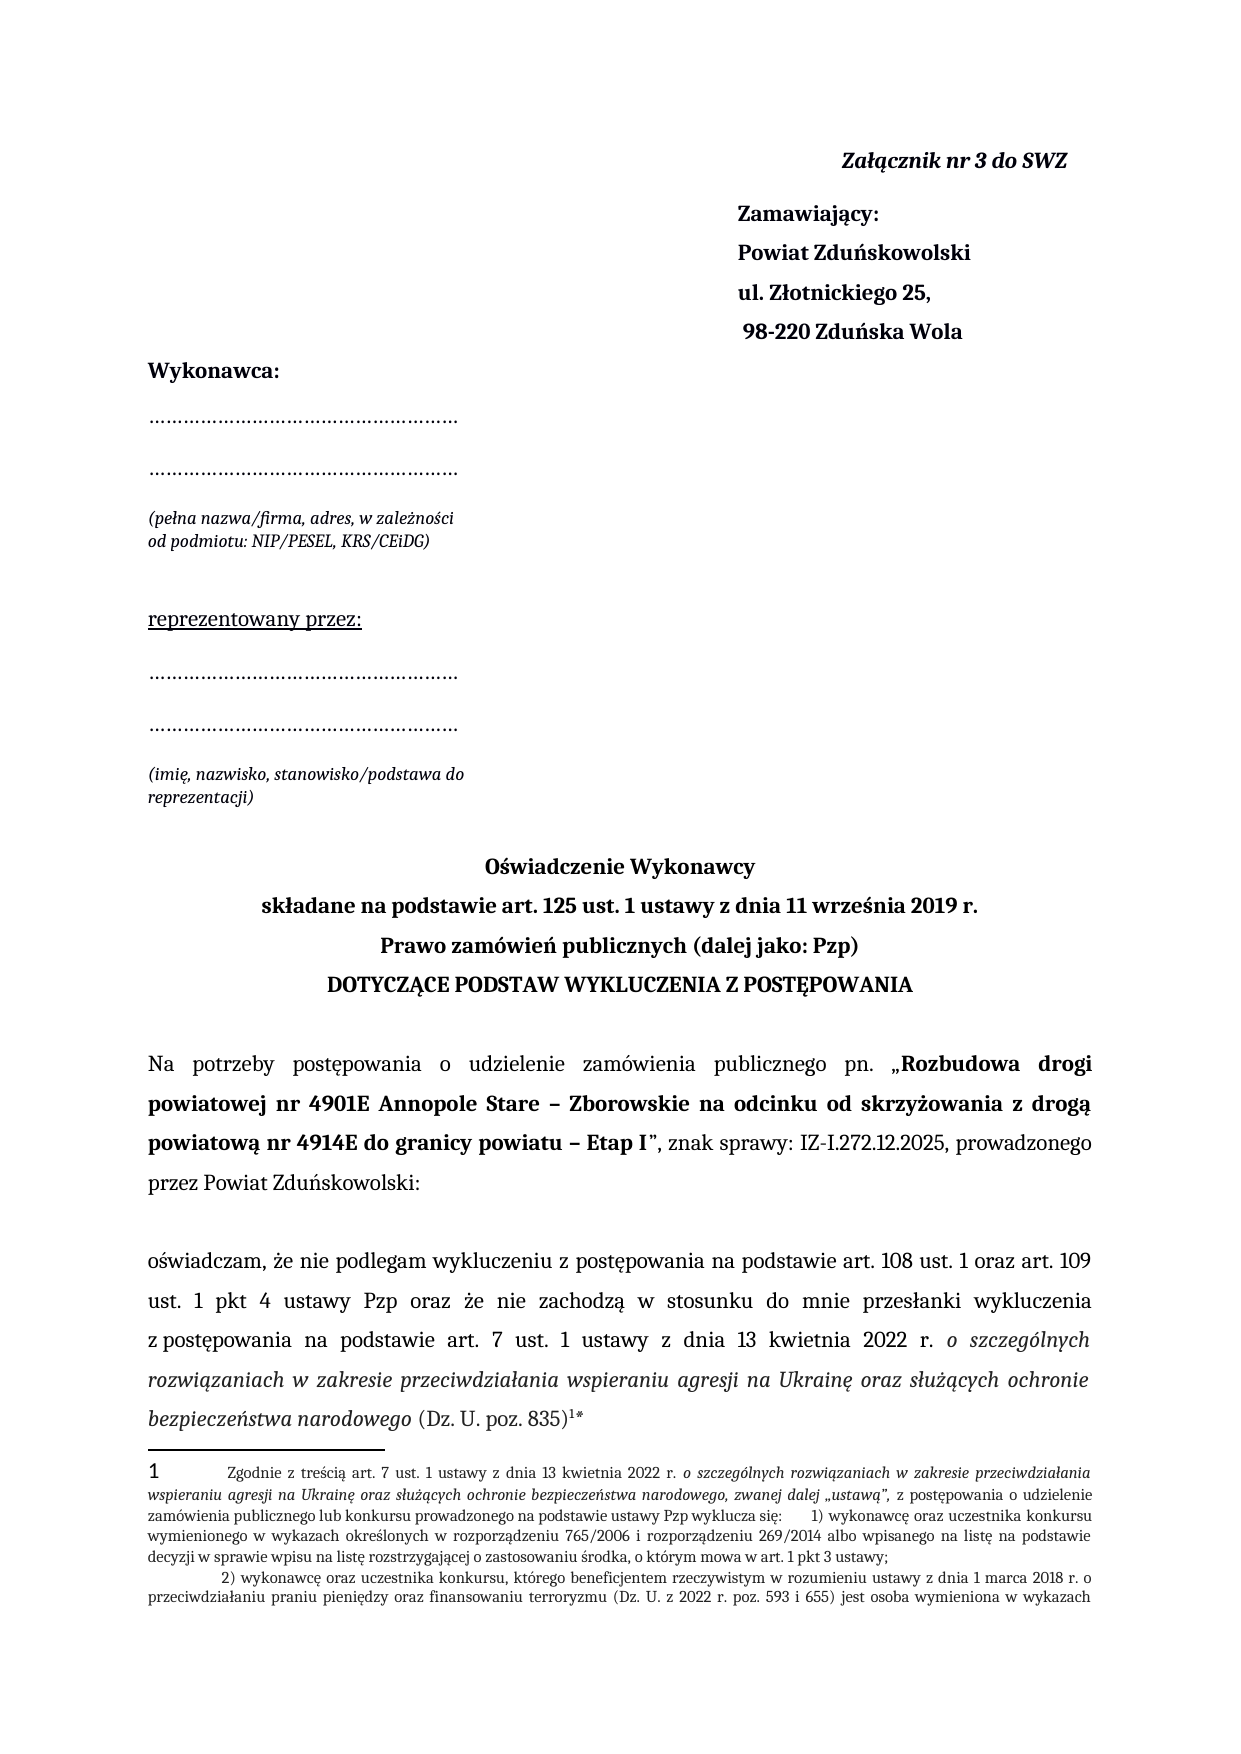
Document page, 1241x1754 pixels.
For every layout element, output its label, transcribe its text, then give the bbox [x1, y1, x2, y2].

text Powiat Zduńskowolski [738, 240, 1093, 266]
text DOTYCZĄCE PODSTAW WYKLUCZENIA Z POSTĘPOWANIA [148, 972, 1093, 998]
text (imię, nazwisko, stanowisko/podstawa do reprezentacji) [148, 764, 472, 808]
text Wykonawca: [148, 358, 1093, 384]
text reprezentowany przez: [148, 606, 1093, 632]
text Zamawiający: [664, 200, 1093, 227]
text Oświadczenie Wykonawcy [148, 853, 1093, 880]
text Załącznik nr 3 do SWZ [842, 148, 1093, 174]
text Na potrzeby postępowania o udzielenie zamówienia publicznego pn. „Rozbudowa drogi powiatowej nr 4901E Annopole Stare – Zborowskie na odcinku od skrzyżowania z drogą powiatową nr 4914E do granicy powiatu – Etap I”, znak sprawy: IZ-I.272.12.2025, prowadzonego przez Powiat Zduńskowolski: [148, 1051, 1093, 1196]
text składane na podstawie art. 125 ust. 1 ustawy z dnia 11 września 2019 r. [148, 893, 1093, 919]
text Prawo zamówień publicznych (dalej jako: Pzp) [148, 932, 1093, 959]
text oświadczam, że nie podlegam wykluczeniu z postępowania na podstawie art. 108 ust. 1 oraz art. 109 ust. 1 pkt 4 ustawy Pzp oraz że nie zachodzą w stosunku do mnie przesłanki wykluczenia z postępowania na podstawie art. 7 ust. 1 ustawy z dnia 13 kwietnia 2022 r. o szczególnych rozwiązaniach w zakresie przeciwdziałania wspieraniu agresji na Ukrainę oraz służących ochronie bezpieczeństwa narodowego (Dz. U. poz. 835)* [148, 1248, 1093, 1432]
text (pełna nazwa/firma, adres, w zależności od podmiotu: NIP/PESEL, KRS/CEiDG) [148, 508, 472, 552]
text 98-220 Zduńska Wola [664, 319, 1093, 345]
text ul. Złotnickiego 25, [664, 279, 1093, 306]
text ……………………………………………………………………………………………… [148, 402, 472, 482]
text ……………………………………………………………………………………………… [148, 658, 472, 738]
